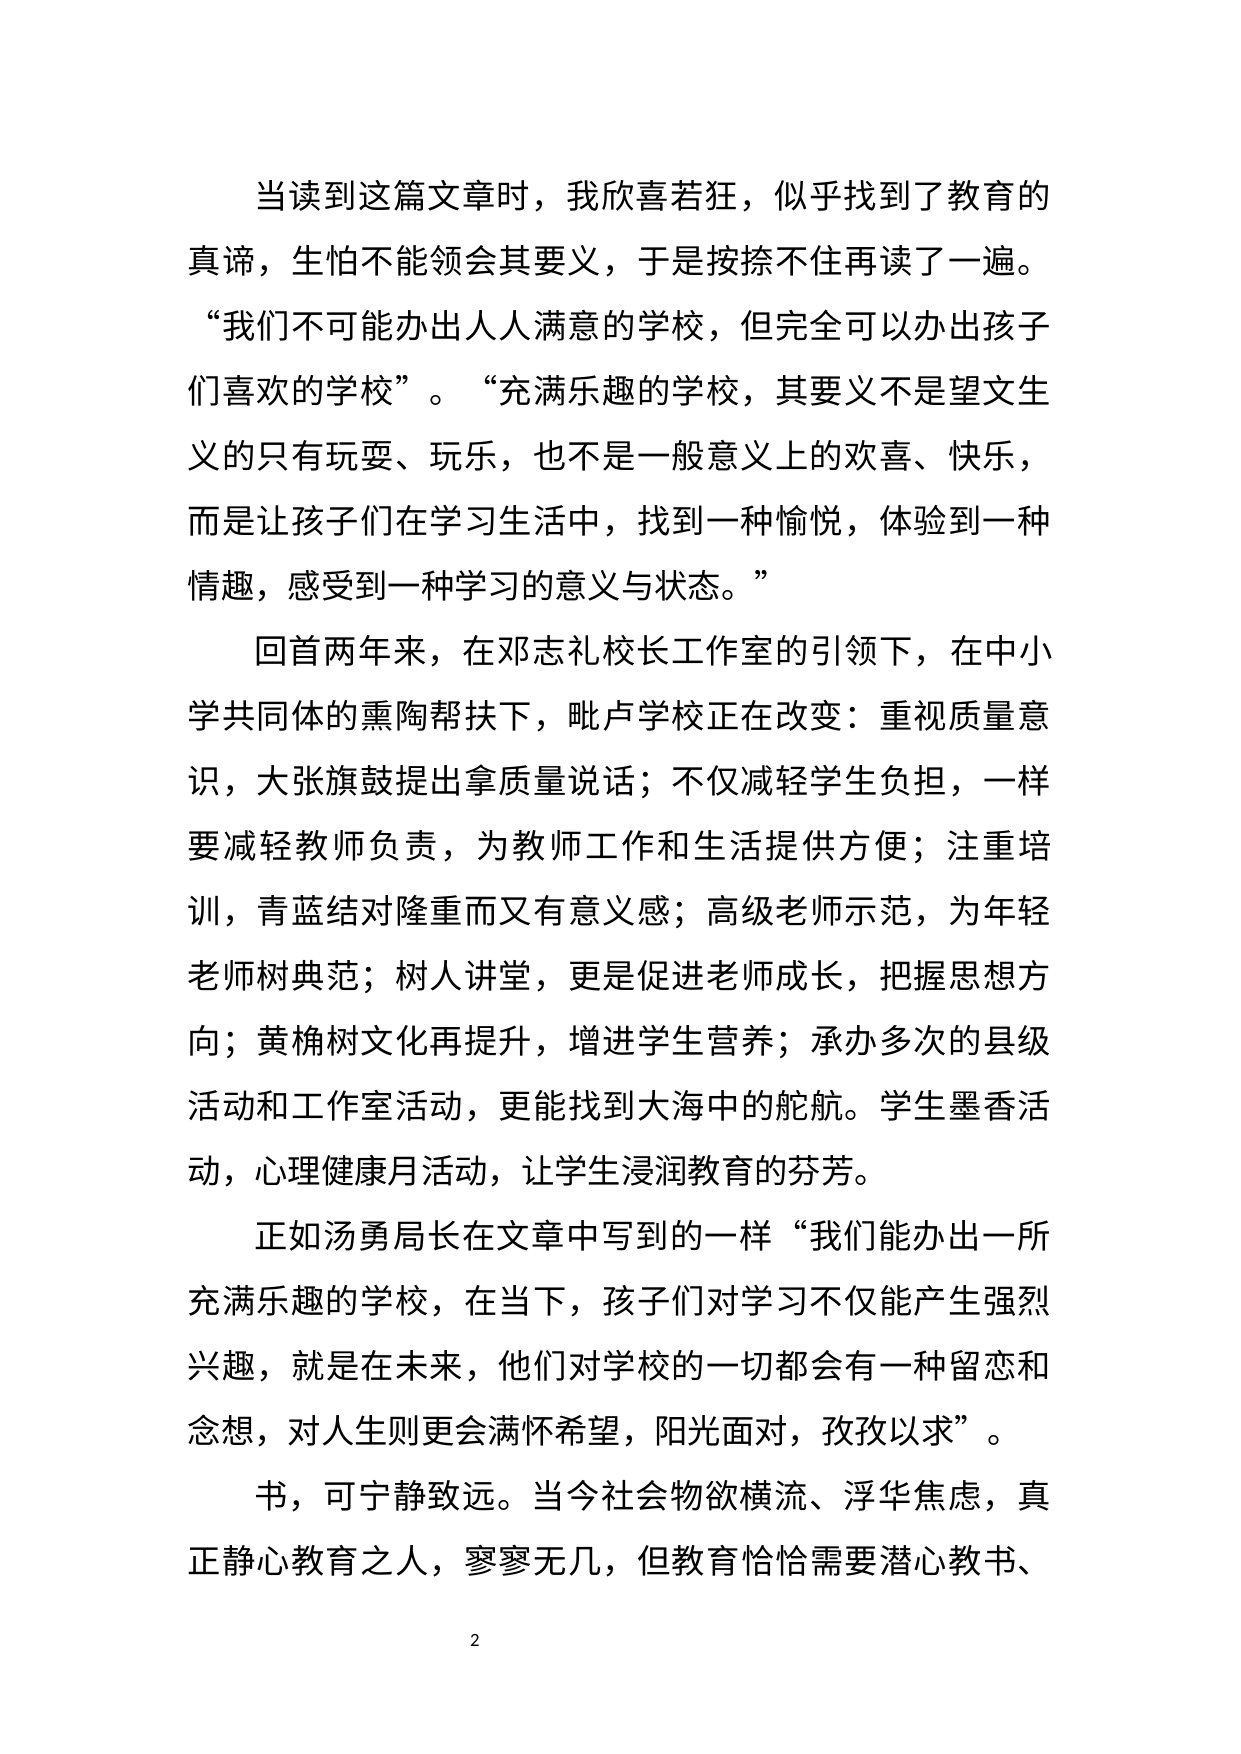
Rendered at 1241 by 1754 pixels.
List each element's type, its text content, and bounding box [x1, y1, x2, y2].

text 当读到这篇文章时，我欣喜若狂，似乎找到了教育的真谛，生怕不能领会其要义，于是按捺不住再读了一遍。“我们不可能办出人人满意的学校，但完全可以办出孩子们喜欢的学校”。“充满乐趣的学校，其要义不是望文生义的只有玩耍、玩乐，也不是一般意义上的欢喜、快乐，而是让孩子们在学习生活中，找到一种愉悦，体验到一种情趣，感受到一种学习的意义与状态。” [187, 162, 1053, 617]
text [187, 1462, 1053, 1592]
text 正如汤勇局长在文章中写到的一样“我们能办出一所充满乐趣的学校，在当下，孩子们对学习不仅能产生强烈兴趣，就是在未来，他们对学校的一切都会有一种留恋和念想，对人生则更会满怀希望，阳光面对，孜孜以求”。 [187, 1202, 1053, 1462]
text 回首两年来，在邓志礼校长工作室的引领下，在中小学共同体的熏陶帮扶下，毗卢学校正在改变：重视质量意识，大张旗鼓提出拿质量说话；不仅减轻学生负担，一样要减轻教师负责，为教师工作和生活提供方便；注重培训，青蓝结对隆重而又有意义感；高级老师示范，为年轻老师树典范；树人讲堂，更是促进老师成长，把握思想方向；黄桷树文化再提升，增进学生营养；承办多次的县级活动和工作室活动，更能找到大海中的舵航。学生墨香活动，心理健康月活动，让学生浸润教育的芬芳。 [187, 617, 1053, 1202]
